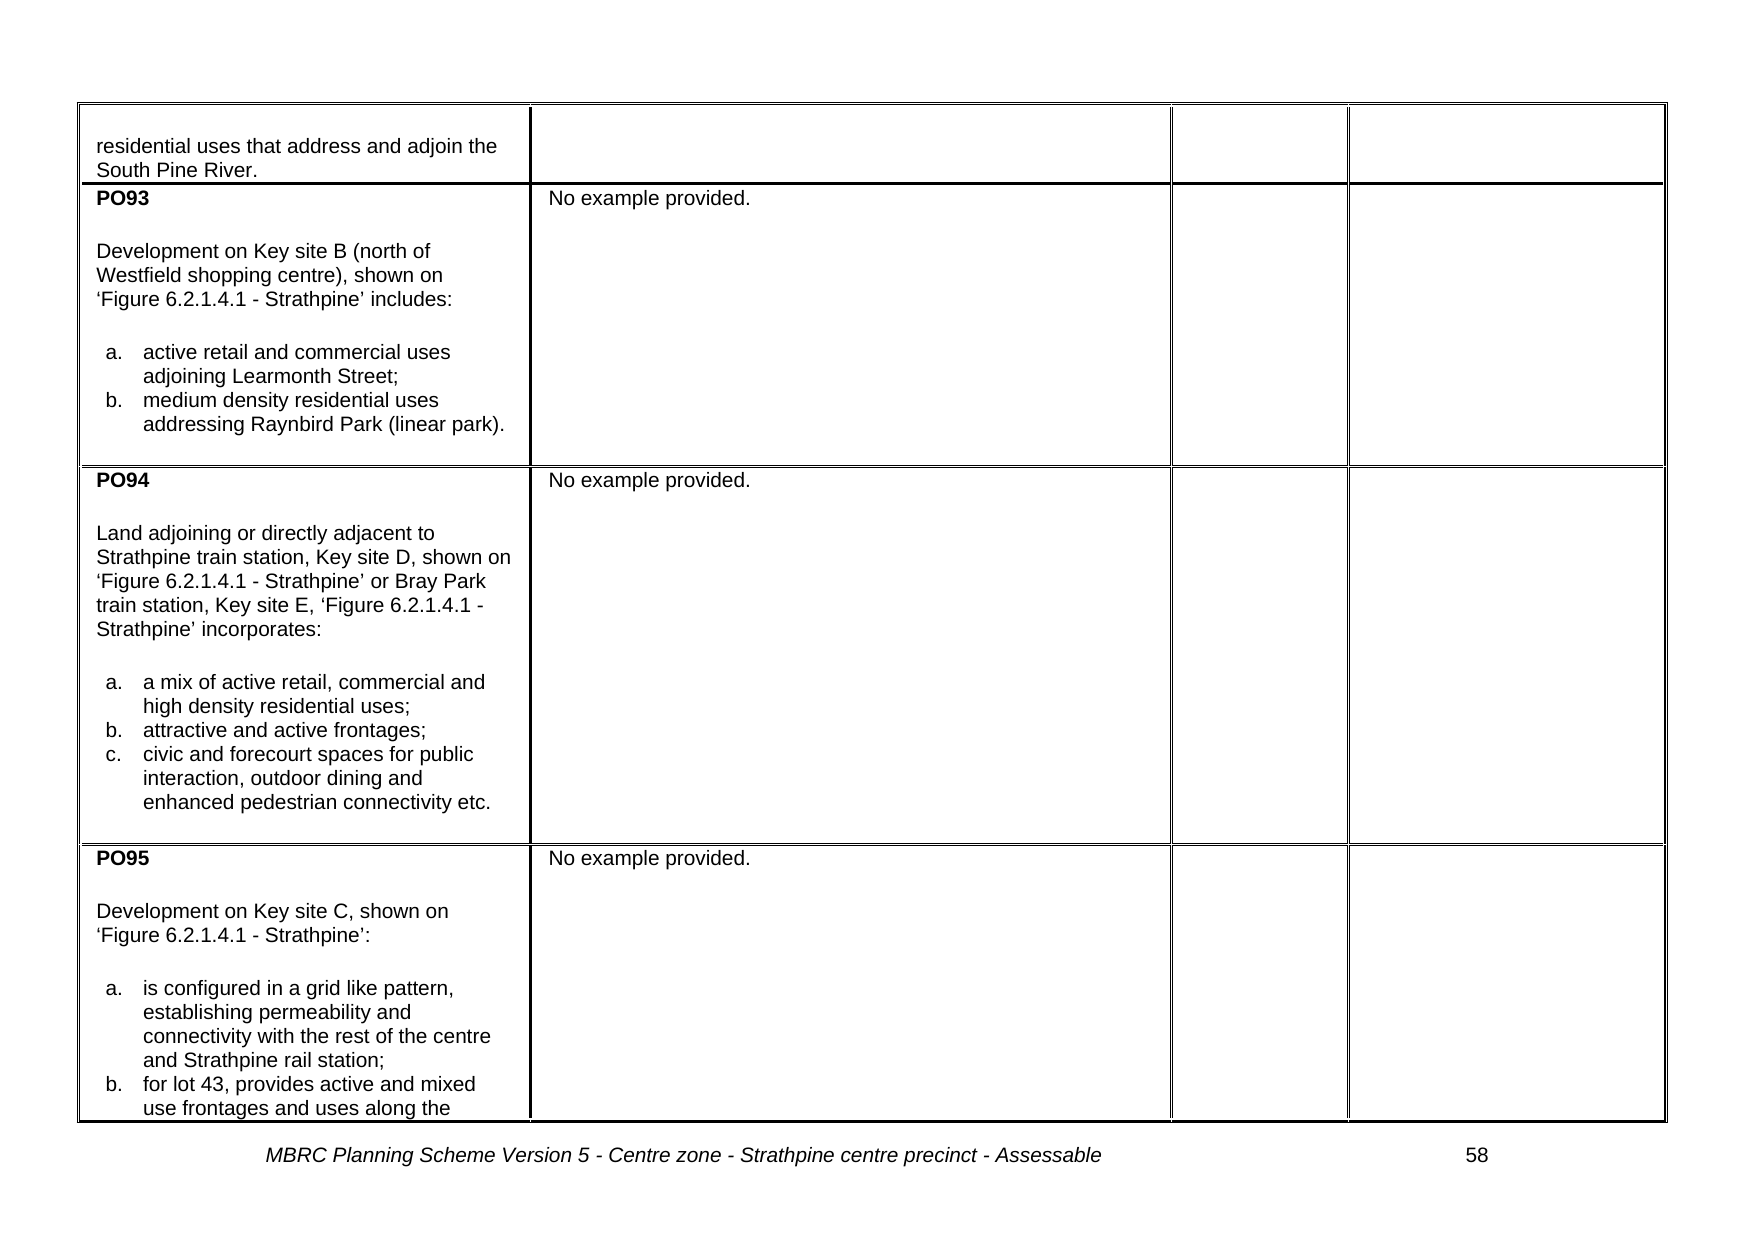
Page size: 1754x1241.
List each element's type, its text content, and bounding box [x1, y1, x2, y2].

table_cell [80, 105, 530, 182]
table_cell [1349, 843, 1666, 1120]
table_cell [1172, 846, 1348, 1120]
table_cell PO93 Development on Key site B (north of Westfield shopping centre), shown on ‘Figure 6.2.1.4.1 - Strathpine’ includes: active retail and commercial uses adjoining Learmonth Street; medium density residential uses addressing Raynbird Park (linear park). [80, 182, 529, 464]
table_cell [1350, 182, 1664, 464]
table_cell [1173, 468, 1347, 843]
table_cell [1172, 105, 1348, 182]
table_cell [1349, 105, 1664, 182]
table_cell No example provided. [532, 185, 1170, 464]
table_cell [78, 843, 530, 1120]
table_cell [530, 846, 1172, 1120]
table_cell [1350, 465, 1665, 843]
table_cell No example provided. [532, 468, 1170, 843]
table_cell PO94 Land adjoining or directly adjacent to Strathpine train station, Key site D, shown on ‘Figure 6.2.1.4.1 - Strathpine’ or Bray Park train station, Key site E, ‘Figure 6.2.1.4.1 - Strathpine’ incorporates: a mix of active retail, commercial and high density residential uses; attractive and active frontages; civic and forecourt spaces for public interaction, outdoor dining and enhanced pedestrian connectivity etc. [80, 465, 529, 843]
table_cell [1173, 185, 1347, 464]
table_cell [530, 105, 1172, 182]
